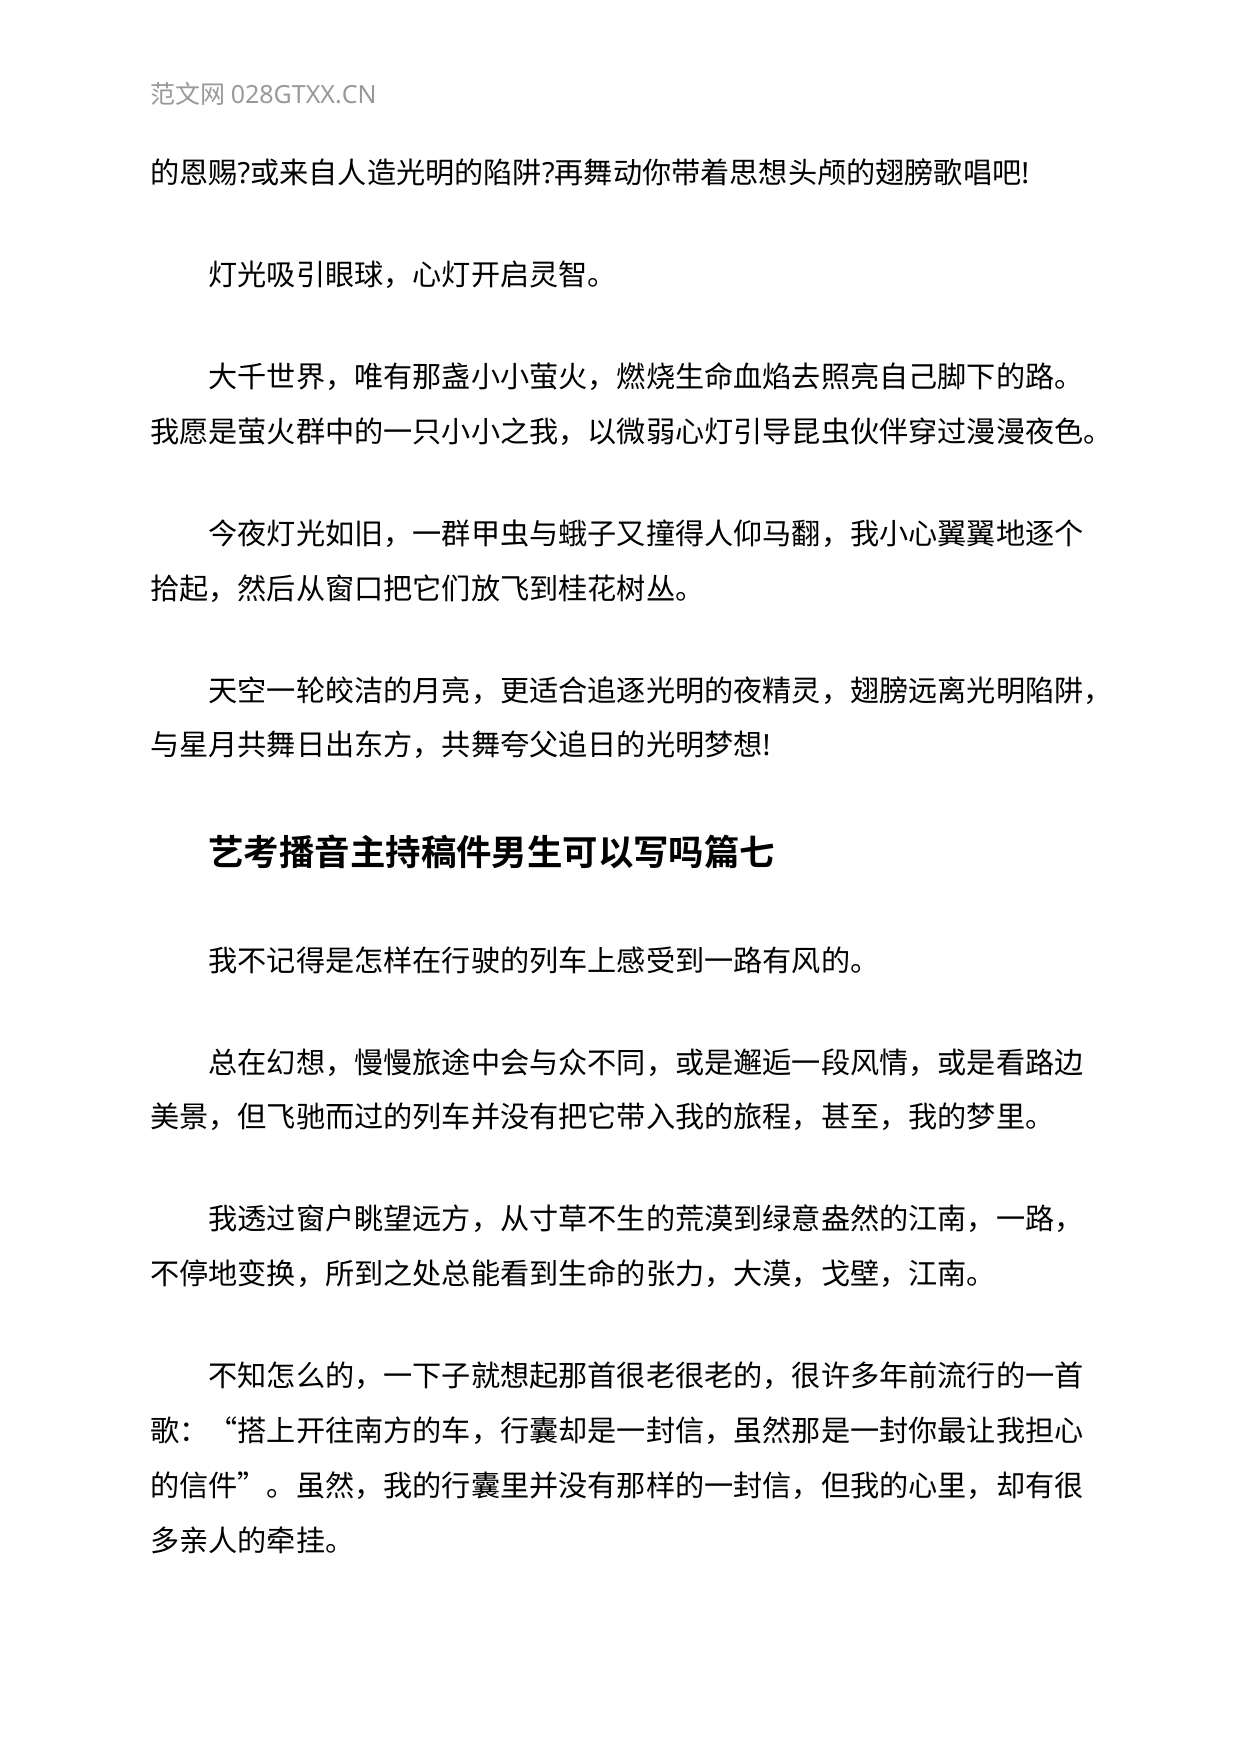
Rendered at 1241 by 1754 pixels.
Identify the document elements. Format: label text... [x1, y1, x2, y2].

text 不知怎么的，一下子就想起那首很老很老的，很许多年前流行的一首歌：“搭上开往南方的车，行囊却是一封信，虽然那是一封你最让我担心的信件”。虽然，我的行囊里并没有那样的一封信，但我的心里，却有很多亲人的牵挂。 [150, 1352, 1090, 1559]
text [150, 150, 1090, 192]
text 大千世界，唯有那盏小小萤火，燃烧生命血焰去照亮自己脚下的路。我愿是萤火群中的一只小小之我，以微弱心灯引导昆虫伙伴穿过漫漫夜色。 [150, 354, 1090, 451]
text 我透过窗户眺望远方，从寸草不生的荒漠到绿意盎然的江南，一路，不停地变换，所到之处总能看到生命的张力，大漠，戈壁，江南。 [150, 1196, 1090, 1293]
text 天空一轮皎洁的月亮，更适合追逐光明的夜精灵，翅膀远离光明陷阱，与星月共舞日出东方，共舞夸父追日的光明梦想! [150, 667, 1090, 764]
text 艺考播音主持稿件男生可以写吗篇七 [150, 824, 1090, 875]
text 灯光吸引眼球，心灯开启灵智。 [150, 252, 1090, 294]
text 今夜灯光如旧，一群甲虫与蛾子又撞得人仰马翻，我小心翼翼地逐个拾起，然后从窗口把它们放飞到桂花树丛。 [150, 510, 1090, 608]
text 我不记得是怎样在行驶的列车上感受到一路有风的。 [150, 937, 1090, 980]
text 总在幻想，慢慢旅途中会与众不同，或是邂逅一段风情，或是看路边美景，但飞驰而过的列车并没有把它带入我的旅程，甚至，我的梦里。 [150, 1039, 1090, 1136]
